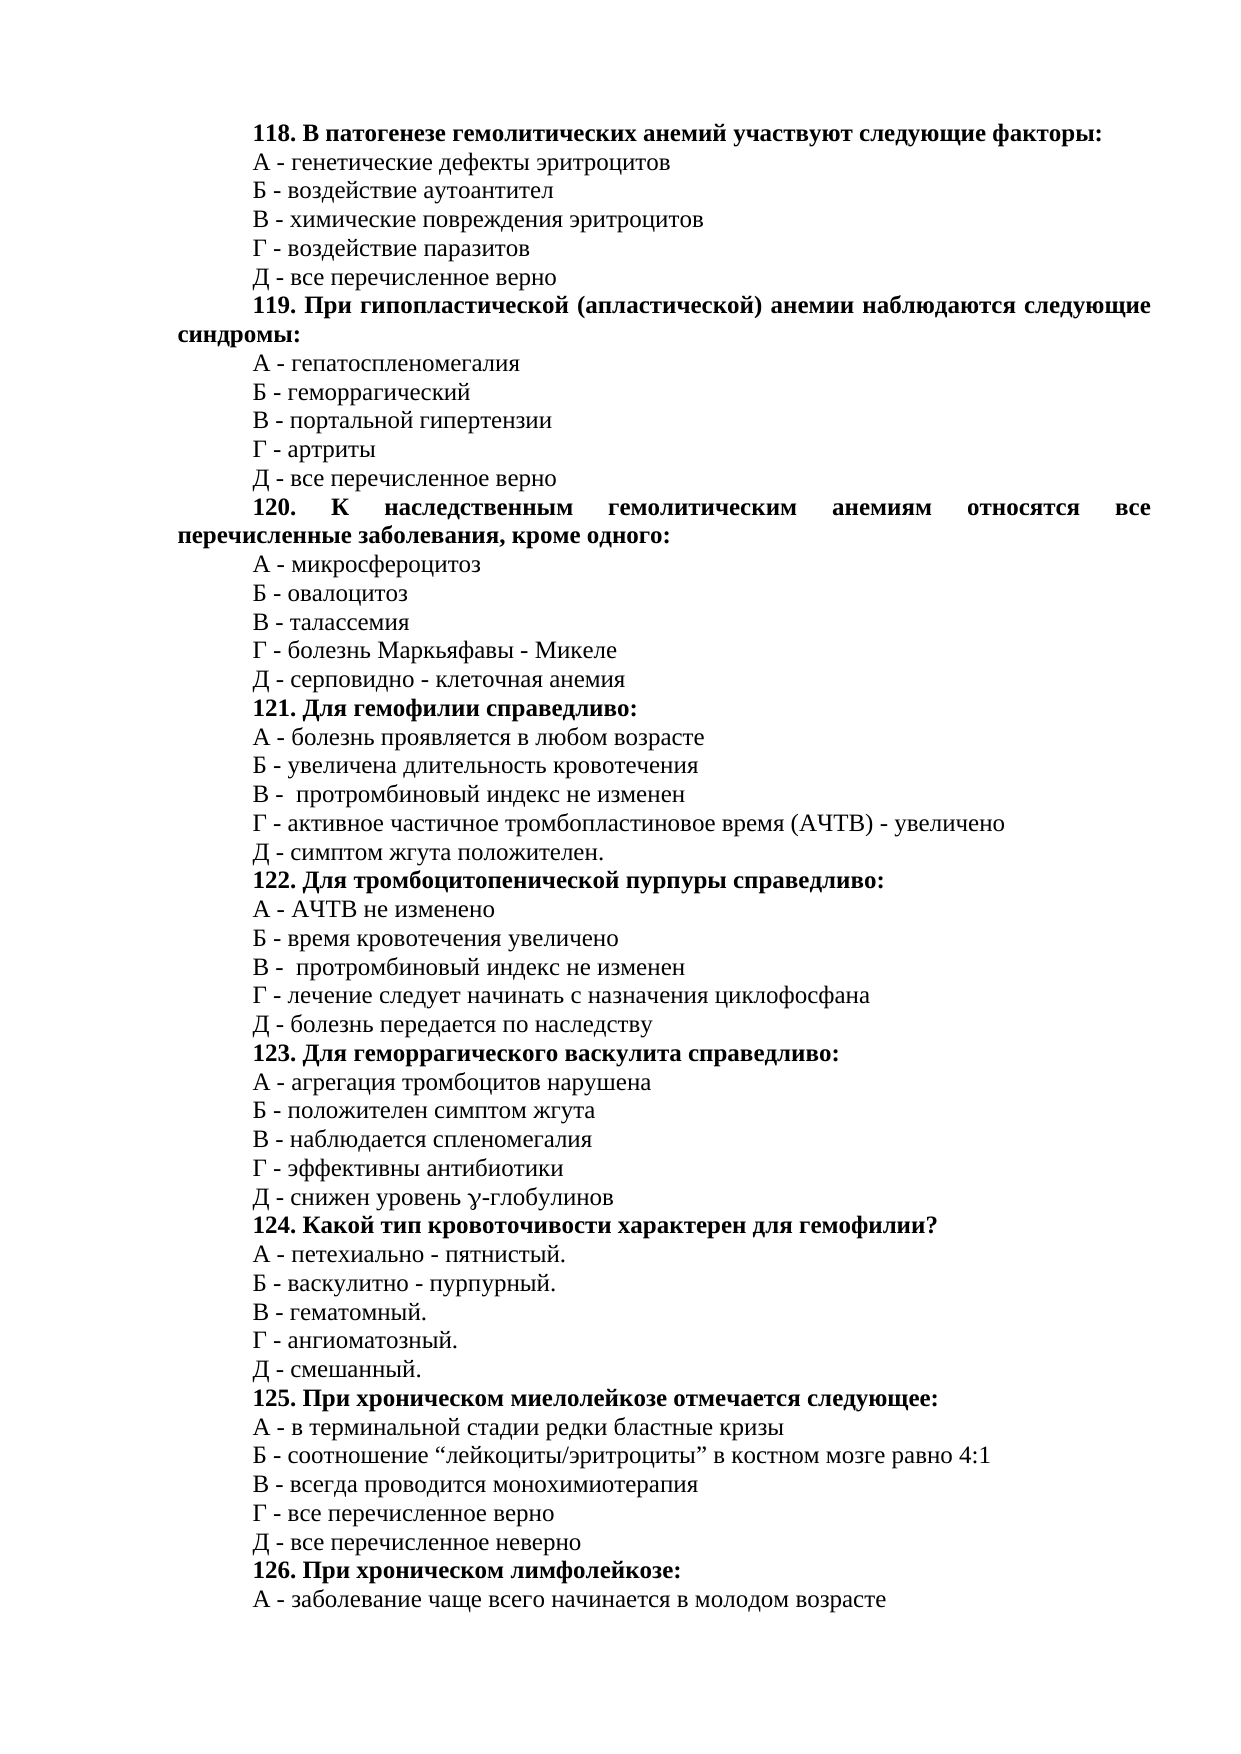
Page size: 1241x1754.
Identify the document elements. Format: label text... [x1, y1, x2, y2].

text Д - смешанный. [177, 1354, 1152, 1383]
text В - протромбиновый индекс не изменен [177, 779, 1152, 808]
text 121. Для гемофилии справедливо: [177, 693, 1152, 722]
text В - всегда проводится монохимиотерапия [177, 1469, 1152, 1498]
text 119. При гипопластической (апластической) анемии наблюдаются следующие синдромы: [177, 291, 1152, 348]
text Г - болезнь Маркьяфавы - Микеле [177, 636, 1152, 664]
text Д - симптом жгута положителен. [177, 837, 1152, 866]
text А - в терминальной стадии редки бластные кризы [177, 1412, 1152, 1441]
text В - портальной гипертензии [177, 406, 1152, 434]
text В - гематомный. [177, 1297, 1152, 1326]
text Г - активное частичное тромбопластиновое время (АЧТВ) - увеличено [177, 808, 1152, 837]
text 120. К наследственным гемолитическим анемиям относятся все перечисленные заболевания, кроме одного: [177, 492, 1152, 549]
text Б - воздействие аутоантител [177, 176, 1152, 204]
text Б - овалоцитоз [177, 578, 1152, 607]
text Д - болезнь передается по наследству [177, 1009, 1152, 1038]
text 118. В патогенезе гемолитических анемий участвуют следующие факторы: [177, 118, 1152, 147]
text 126. При хроническом лимфолейкозе: [177, 1556, 1152, 1584]
text А - агрегация тромбоцитов нарушена [177, 1067, 1152, 1096]
text Б - положителен симптом жгута [177, 1096, 1152, 1124]
text 125. При хроническом миелолейкозе отмечается следующее: [177, 1383, 1152, 1412]
text Б - увеличена длительность кровотечения [177, 751, 1152, 779]
text В - протромбиновый индекс не изменен [177, 952, 1152, 981]
text Д - все перечисленное верно [177, 262, 1152, 291]
text А - петехиально - пятнистый. [177, 1239, 1152, 1268]
text 122. Для тромбоцитопенической пурпуры справедливо: [177, 866, 1152, 894]
text А - заболевание чаще всего начинается в молодом возрасте [177, 1584, 1152, 1613]
text Д - серповидно - клеточная анемия [177, 664, 1152, 693]
text Д - все перечисленное верно [177, 463, 1152, 492]
text В - наблюдается спленомегалия [177, 1124, 1152, 1153]
text Г - лечение следует начинать с назначения циклофосфана [177, 981, 1152, 1009]
text Г - воздействие паразитов [177, 233, 1152, 262]
text Г - эффективны антибиотики [177, 1153, 1152, 1182]
text Б - соотношение “лейкоциты/эритроциты” в костном мозге равно 4:1 [177, 1441, 1152, 1469]
text А - гепатоспленомегалия [177, 348, 1152, 377]
text А - микросфероцитоз [177, 549, 1152, 578]
text А - болезнь проявляется в любом возрасте [177, 722, 1152, 751]
text Б - время кровотечения увеличено [177, 923, 1152, 952]
text Г - ангиоматозный. [177, 1326, 1152, 1354]
text Д - снижен уровень -глобулинов [177, 1182, 1152, 1211]
text В - химические повреждения эритроцитов [177, 204, 1152, 233]
text А - генетические дефекты эритроцитов [177, 147, 1152, 176]
text Г - все перечисленное верно [177, 1498, 1152, 1527]
text 124. Какой тип кровоточивости характерен для гемофилии? [177, 1211, 1152, 1239]
text Д - все перечисленное неверно [177, 1527, 1152, 1556]
text Б - васкулитно - пурпурный. [177, 1268, 1152, 1297]
text Г - артриты [177, 434, 1152, 463]
text Б - геморрагический [177, 377, 1152, 406]
text А - АЧТВ не изменено [177, 894, 1152, 923]
text В - талассемия [177, 607, 1152, 636]
text 123. Для геморрагического васкулита справедливо: [177, 1038, 1152, 1067]
